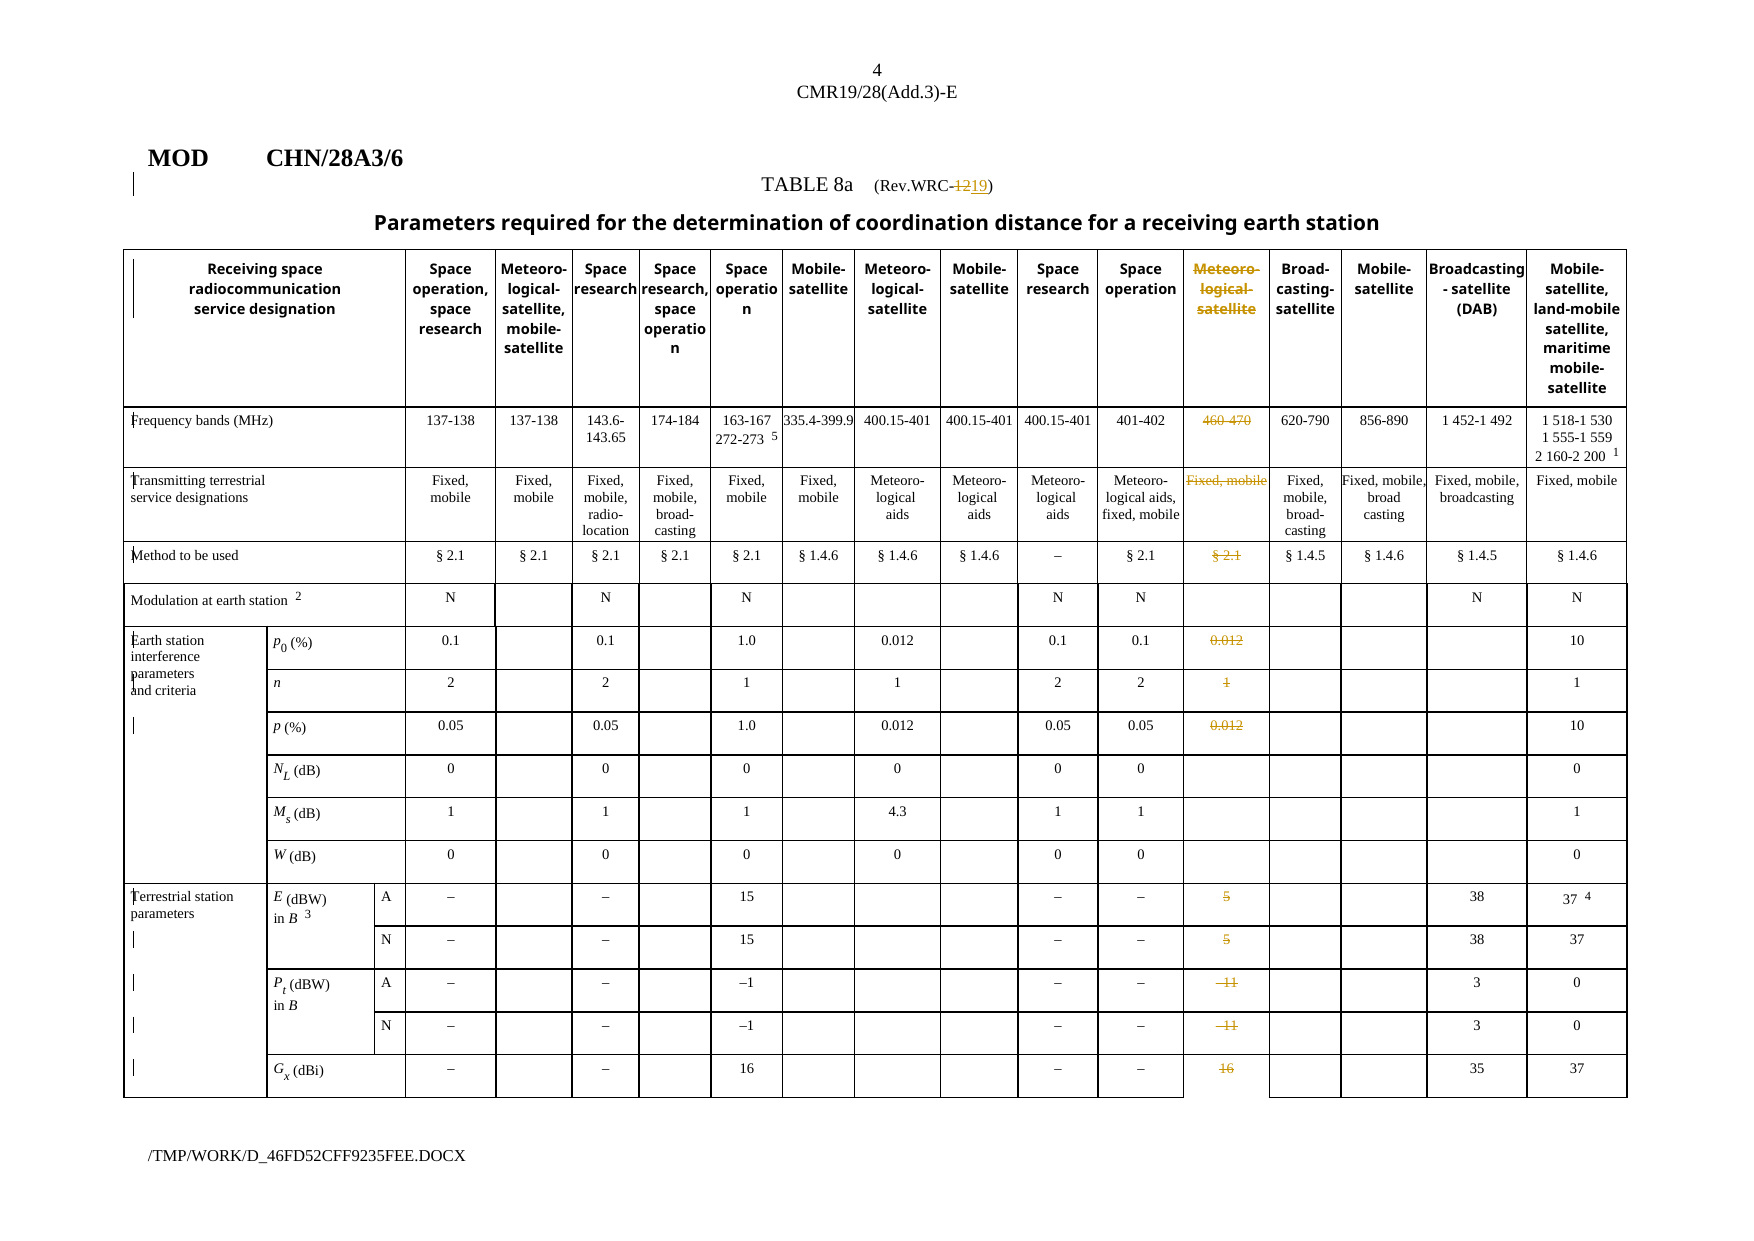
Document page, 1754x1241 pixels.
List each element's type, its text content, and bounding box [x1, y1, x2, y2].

table_cell – [573, 1013, 638, 1054]
table_header Mobile-satellite [1342, 250, 1426, 406]
table_header Space research [1018, 250, 1097, 406]
table_cell – [573, 970, 638, 1011]
table_cell [783, 627, 854, 668]
table_cell [1184, 468, 1269, 541]
table_cell W (dB) [268, 841, 374, 882]
table_cell 37 4 [1528, 884, 1626, 925]
table_cell – [1099, 884, 1183, 925]
table_cell [497, 884, 571, 925]
table_cell – [1099, 1055, 1183, 1097]
table_cell 15 [712, 927, 782, 968]
table_cell 37 [1528, 927, 1626, 968]
table_cell [640, 627, 710, 668]
table_cell 4.3 [855, 798, 940, 840]
table_cell Meteoro-logical aids [855, 468, 940, 541]
table_cell Fixed, mobile [496, 468, 572, 541]
title Parameters required for the determination of coordination distance for a receiving earth station [148, 208, 1606, 237]
table_cell 400.15-401 [1018, 408, 1097, 467]
table_cell – [1019, 1013, 1097, 1054]
table_cell [640, 798, 710, 840]
table_cell [1342, 670, 1426, 711]
table_cell 401-402 [1098, 408, 1183, 467]
table_cell p (%) [268, 713, 374, 754]
table_cell [1342, 1013, 1426, 1054]
table_cell 0 [1019, 841, 1097, 882]
table_cell [1342, 756, 1426, 797]
table_cell § 2.1 [1098, 542, 1183, 583]
table_cell 0 [573, 756, 638, 797]
table_cell 38 [1428, 927, 1526, 968]
table_cell [1342, 884, 1426, 925]
table_cell A [375, 970, 405, 1011]
table_cell [1428, 841, 1526, 882]
table_cell 1.0 [712, 627, 782, 668]
table_cell [497, 841, 571, 882]
table_cell – [573, 927, 638, 968]
table_cell Transmitting terrestrial service designations [124, 468, 405, 541]
table_cell Pt (dBW) in B [268, 970, 374, 1054]
table_header Space operation [711, 250, 782, 406]
table_cell N [1099, 584, 1183, 626]
table_cell 0.05 [573, 713, 638, 754]
table_cell [640, 884, 710, 925]
table_cell 1 [855, 670, 940, 711]
table_cell 0 [406, 756, 495, 797]
table_cell [783, 798, 854, 840]
table_cell – [1099, 970, 1183, 1011]
table_cell 0 [1099, 841, 1183, 882]
table_cell 1 [1019, 798, 1097, 840]
table_cell 0.05 [406, 713, 495, 754]
table_cell 137-138 [406, 408, 495, 467]
table_cell 0.05 [1019, 713, 1097, 754]
table_cell [640, 1013, 710, 1054]
table_cell § 1.4.5 [1270, 542, 1341, 583]
table_cell [497, 756, 571, 797]
table_cell [1270, 841, 1340, 882]
table_cell [1428, 798, 1526, 840]
table_cell [497, 927, 571, 968]
table_cell [1270, 970, 1340, 1011]
table_cell [640, 970, 710, 1011]
table_cell [941, 713, 1017, 754]
table_cell [1270, 713, 1340, 754]
table_cell 163-167 272-273 5 [711, 408, 782, 467]
table_cell [374, 713, 405, 754]
table_cell N [375, 1013, 405, 1054]
table_cell 1 [1528, 670, 1626, 711]
table_cell [783, 1055, 854, 1097]
table_cell [497, 670, 571, 711]
table_cell [374, 841, 405, 882]
table_cell § 1.4.6 [855, 542, 940, 583]
table_cell 15 [712, 884, 782, 925]
table_header Space operation, space research [406, 250, 495, 406]
table_cell – [406, 1013, 495, 1054]
table_cell 38 [1428, 884, 1526, 925]
table_cell 10 [1528, 713, 1626, 754]
table_cell [855, 970, 940, 1011]
table_cell Fixed, mobile [783, 468, 854, 541]
table_cell [1184, 1055, 1269, 1097]
table_cell – [1019, 970, 1097, 1011]
table_cell [1270, 670, 1340, 711]
table_cell [1270, 1055, 1340, 1097]
table_cell 620-790 [1270, 408, 1341, 467]
table_cell § 1.4.5 [1427, 542, 1526, 583]
table_cell 1 [712, 798, 782, 840]
table_cell – [1019, 1055, 1097, 1097]
table_cell 0 [1019, 756, 1097, 797]
table_cell Method to be used [124, 542, 405, 583]
table_cell N [1428, 584, 1526, 626]
table_header [1184, 250, 1269, 406]
table_cell [374, 756, 405, 797]
table_cell [640, 670, 710, 711]
table_cell [640, 927, 710, 968]
table_cell [1270, 798, 1340, 840]
table_cell 1 [1099, 798, 1183, 840]
table_cell [941, 756, 1017, 797]
table_cell [640, 1055, 710, 1097]
table_cell Fixed, mobile, broad casting [1342, 468, 1426, 541]
table_cell [497, 970, 571, 1011]
table_cell [1270, 1013, 1340, 1054]
table_cell [1184, 884, 1269, 925]
table_cell 0 [712, 756, 782, 797]
table_cell N [573, 584, 638, 626]
table_cell [640, 841, 710, 882]
table_cell 16 [712, 1055, 782, 1097]
table_header Mobile-satellite [783, 250, 854, 406]
table_cell Fixed, mobile [1527, 468, 1626, 541]
table_header Space operation [1098, 250, 1183, 406]
table_cell [1184, 542, 1269, 583]
table_cell Fixed, mobile, radio-location [573, 468, 639, 541]
table_header Meteoro-logical- satellite, mobile-satellite [496, 250, 572, 406]
table_cell [855, 1013, 940, 1054]
table_cell Fixed, mobile, broad-casting [640, 468, 710, 541]
table_cell 37 [1528, 1055, 1626, 1097]
table_cell –1 [712, 1013, 782, 1054]
table_cell [1342, 627, 1426, 668]
table_cell [1342, 841, 1426, 882]
table_cell [855, 927, 940, 968]
table_cell 0 [1528, 970, 1626, 1011]
table_cell 137-138 [496, 408, 572, 467]
table_cell 0.1 [406, 627, 495, 668]
table_cell NL (dB) [268, 756, 374, 797]
table_cell 0 [573, 841, 638, 882]
table_cell 856-890 [1342, 408, 1426, 467]
table_cell [941, 627, 1017, 668]
table_cell 3 [1428, 1013, 1526, 1054]
table_cell Meteoro-logical aids, fixed, mobile [1098, 468, 1183, 541]
table_cell 0 [855, 756, 940, 797]
table_cell 0.1 [1099, 627, 1183, 668]
table_cell E (dBW) in B 3 [268, 884, 374, 968]
table_cell – [573, 884, 638, 925]
table_cell 0 [712, 841, 782, 882]
table_cell – [573, 1055, 638, 1097]
table_cell § 1.4.6 [783, 542, 854, 583]
table_cell Earth station interference parameters and criteria [125, 627, 266, 882]
table_cell [783, 841, 854, 882]
table_header Space research, space operation [640, 250, 710, 406]
table_cell – [1018, 542, 1097, 583]
table_header Broadcasting- satellite (DAB) [1427, 250, 1526, 406]
table_cell [783, 884, 854, 925]
table_cell [1184, 927, 1269, 968]
table_cell 1 452-1 492 [1427, 408, 1526, 467]
table_cell [497, 1055, 571, 1097]
table_cell – [406, 970, 495, 1011]
table_cell N [1019, 584, 1097, 626]
table_cell § 2.1 [496, 542, 572, 583]
table_cell Meteoro-logical aids [1018, 468, 1097, 541]
table_cell [496, 584, 571, 626]
table_cell 1 [573, 798, 638, 840]
table_cell – [1099, 927, 1183, 968]
table_cell N [712, 584, 782, 626]
table_cell [1270, 584, 1340, 626]
table_cell [374, 670, 405, 711]
table_cell [783, 713, 854, 754]
table_cell [783, 1013, 854, 1054]
table_cell 0 [1099, 756, 1183, 797]
table_header Mobile-satellite [941, 250, 1017, 406]
table_header Mobile-satellite, land-mobile satellite, maritime mobile-satellite [1527, 250, 1626, 406]
table_cell [941, 927, 1017, 968]
table_cell [941, 970, 1017, 1011]
table_cell [1270, 756, 1340, 797]
table_cell 143.6-143.65 [573, 408, 639, 467]
table_cell 0 [406, 841, 495, 882]
table_cell [941, 1013, 1017, 1054]
text MOD CHN/28A3/6#50207 [148, 143, 1606, 172]
table_cell § 2.1 [640, 542, 710, 583]
table_cell [1270, 927, 1340, 968]
table_cell – [1019, 927, 1097, 968]
table_cell 0 [1528, 841, 1626, 882]
table_cell [941, 584, 1017, 626]
table_cell [941, 798, 1017, 840]
table_cell [497, 713, 571, 754]
table_cell [497, 798, 571, 840]
text TABLE 8a (Rev.WRC-) [148, 172, 1606, 196]
table_cell 0 [1528, 1013, 1626, 1054]
table_cell [783, 756, 854, 797]
table_cell – [1019, 884, 1097, 925]
table_cell Fixed, mobile, broadcasting [1427, 468, 1526, 541]
table_cell [783, 584, 854, 626]
table_cell [855, 1055, 940, 1097]
table_cell – [406, 884, 495, 925]
table_cell [497, 627, 571, 668]
table_header Space research [573, 250, 639, 406]
table_header Meteoro-logical-satellite [855, 250, 940, 406]
table_cell [374, 1055, 405, 1097]
table_cell [1428, 713, 1526, 754]
table_cell 335.4-399.9 [783, 408, 854, 467]
table_cell [1428, 627, 1526, 668]
table_cell n [268, 670, 374, 711]
table_cell 0.1 [573, 627, 638, 668]
table_cell [640, 584, 710, 626]
table_cell § 2.1 [711, 542, 782, 583]
table_cell 1.0 [712, 713, 782, 754]
table_cell [783, 670, 854, 711]
table_cell 3 [1428, 970, 1526, 1011]
table_cell [1342, 927, 1426, 968]
table_cell [1184, 1013, 1269, 1054]
table_cell p0 (%) [268, 627, 374, 668]
table_cell N [1528, 584, 1626, 626]
table_cell [1184, 670, 1269, 711]
table_cell [855, 884, 940, 925]
table_cell N [375, 927, 405, 968]
table_cell [1428, 670, 1526, 711]
table_cell 400.15-401 [941, 408, 1017, 467]
table_cell 174-184 [640, 408, 710, 467]
table_cell 0.012 [855, 627, 940, 668]
table_cell [374, 627, 405, 668]
table_cell –1 [712, 970, 782, 1011]
table_cell N [406, 584, 494, 626]
table_cell 2 [1019, 670, 1097, 711]
table_cell Ms (dB) [268, 798, 374, 840]
table_cell 35 [1428, 1055, 1526, 1097]
table_cell [1270, 884, 1340, 925]
table_cell Fixed, mobile [406, 468, 495, 541]
table_cell § 2.1 [573, 542, 639, 583]
table_cell [1342, 584, 1426, 626]
table_cell Frequency bands (MHz) [124, 408, 405, 467]
table_cell Modulation at earth station 2 [125, 584, 405, 626]
table_cell [941, 670, 1017, 711]
table_cell 1 518-1 530 1 555-1 559 2 160-2 200 1 [1527, 408, 1626, 467]
table_cell 0.1 [1019, 627, 1097, 668]
table_cell A [375, 884, 405, 925]
table_cell [1428, 756, 1526, 797]
table_cell 400.15-401 [855, 408, 940, 467]
table_cell 1 [712, 670, 782, 711]
table_cell Gx (dBi) [268, 1055, 374, 1097]
table_cell [1184, 970, 1269, 1011]
table_cell [1184, 798, 1269, 840]
table_cell 1 [406, 798, 495, 840]
table_cell [1342, 1055, 1426, 1097]
table_cell [855, 584, 940, 626]
table_cell [941, 841, 1017, 882]
table_cell § 1.4.6 [1527, 542, 1626, 583]
table_cell [1342, 798, 1426, 840]
table_cell [1184, 841, 1269, 882]
table_cell [374, 798, 405, 840]
table_cell [783, 927, 854, 968]
table_cell [640, 713, 710, 754]
table_header Broad-casting- satellite [1270, 250, 1341, 406]
table_cell Meteoro- logical aids [941, 468, 1017, 541]
table_cell Fixed, mobile [711, 468, 782, 541]
table_cell 0 [855, 841, 940, 882]
table_cell [1184, 627, 1269, 668]
table_cell 0.012 [855, 713, 940, 754]
table_cell [1342, 970, 1426, 1011]
table_cell – [1099, 1013, 1183, 1054]
table_cell Terrestrial station parameters [125, 884, 266, 1097]
table_cell 10 [1528, 627, 1626, 668]
table_cell § 2.1 [406, 542, 495, 583]
table_cell 0 [1528, 756, 1626, 797]
table_cell § 1.4.6 [941, 542, 1017, 583]
table_cell 2 [406, 670, 495, 711]
table_cell [497, 1013, 571, 1054]
table_cell [783, 970, 854, 1011]
table_cell [1184, 584, 1269, 626]
table_cell 1 [1528, 798, 1626, 840]
table_header Receiving space radiocommunication service designation [124, 250, 405, 406]
table_cell [1184, 713, 1269, 754]
table_cell [1270, 627, 1340, 668]
table_cell – [406, 927, 495, 968]
table_cell § 1.4.6 [1342, 542, 1426, 583]
table_cell [941, 1055, 1017, 1097]
table_cell [640, 756, 710, 797]
table_cell [941, 884, 1017, 925]
table_cell 2 [1099, 670, 1183, 711]
table_cell 0.05 [1099, 713, 1183, 754]
table_cell – [406, 1055, 495, 1097]
table_cell [1184, 408, 1269, 467]
table_cell [1184, 756, 1269, 797]
table_cell 2 [573, 670, 638, 711]
table_cell [1342, 713, 1426, 754]
table_cell Fixed, mobile, broad-casting [1270, 468, 1341, 541]
